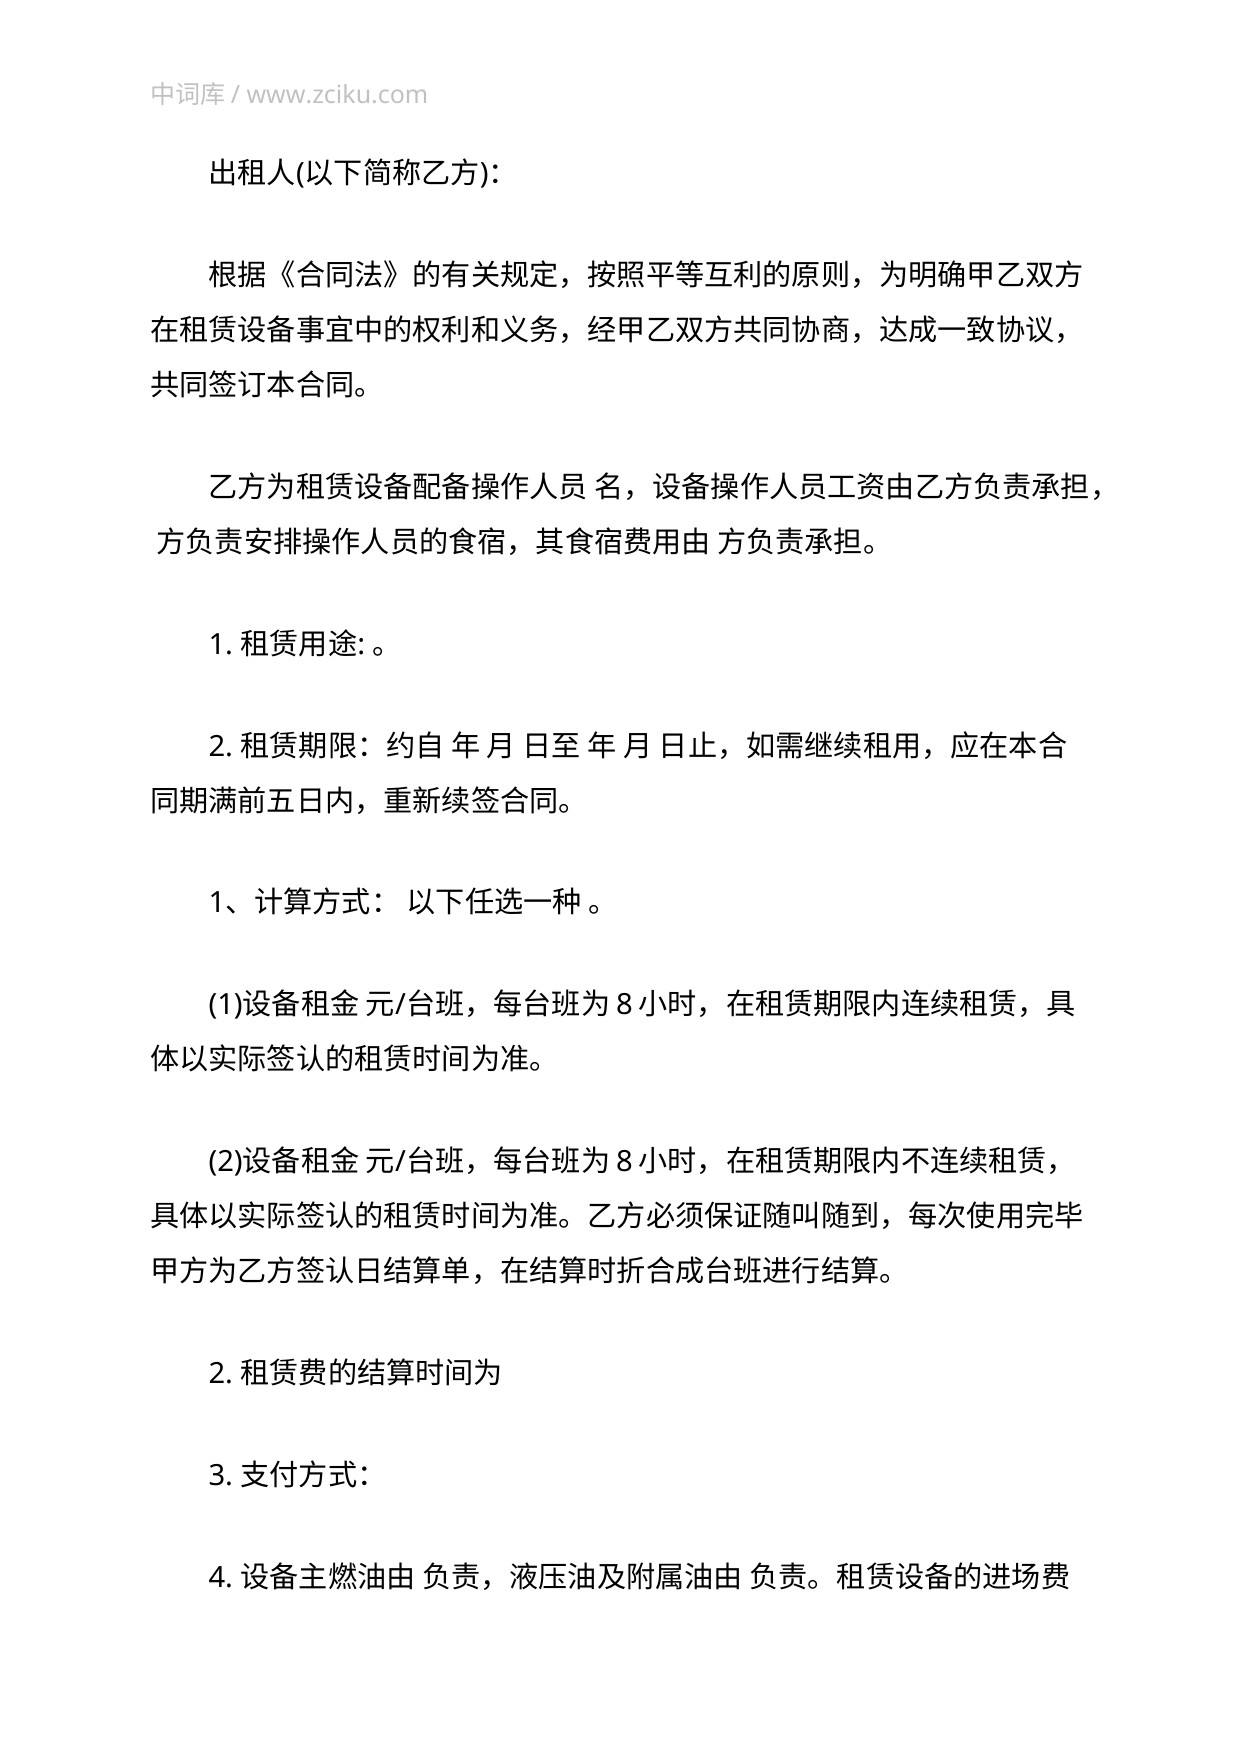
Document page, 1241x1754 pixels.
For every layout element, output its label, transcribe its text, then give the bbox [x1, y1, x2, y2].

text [150, 1553, 1090, 1596]
text 根据《合同法》的有关规定，按照平等互利的原则，为明确甲乙双方在租赁设备事宜中的权利和义务，经甲乙双方共同协商，达成一致协议，共同签订本合同。 [150, 252, 1090, 404]
text 乙方为租赁设备配备操作人员 名，设备操作人员工资由乙方负责承担， 方负责安排操作人员的食宿，其食宿费用由 方负责承担。 [150, 463, 1090, 561]
text 2. 租赁期限：约自 年 月 日至 年 月 日止，如需继续租用，应在本合同期满前五日内，重新续签合同。 [150, 722, 1090, 819]
text 2. 租赁费的结算时间为 [150, 1349, 1090, 1392]
text (1)设备租金 元/台班，每台班为8小时，在租赁期限内连续租赁，具体以实际签认的租赁时间为准。 [150, 981, 1090, 1078]
text (2)设备租金 元/台班，每台班为8小时，在租赁期限内不连续租赁，具体以实际签认的租赁时间为准。乙方必须保证随叫随到，每次使用完毕甲方为乙方签认日结算单，在结算时折合成台班进行结算。 [150, 1138, 1090, 1290]
text 1. 租赁用途: 。 [150, 620, 1090, 663]
text 出租人(以下简称乙方)： [150, 150, 1090, 192]
text 1、计算方式： 以下任选一种 。 [150, 879, 1090, 921]
text 3. 支付方式： [150, 1451, 1090, 1494]
